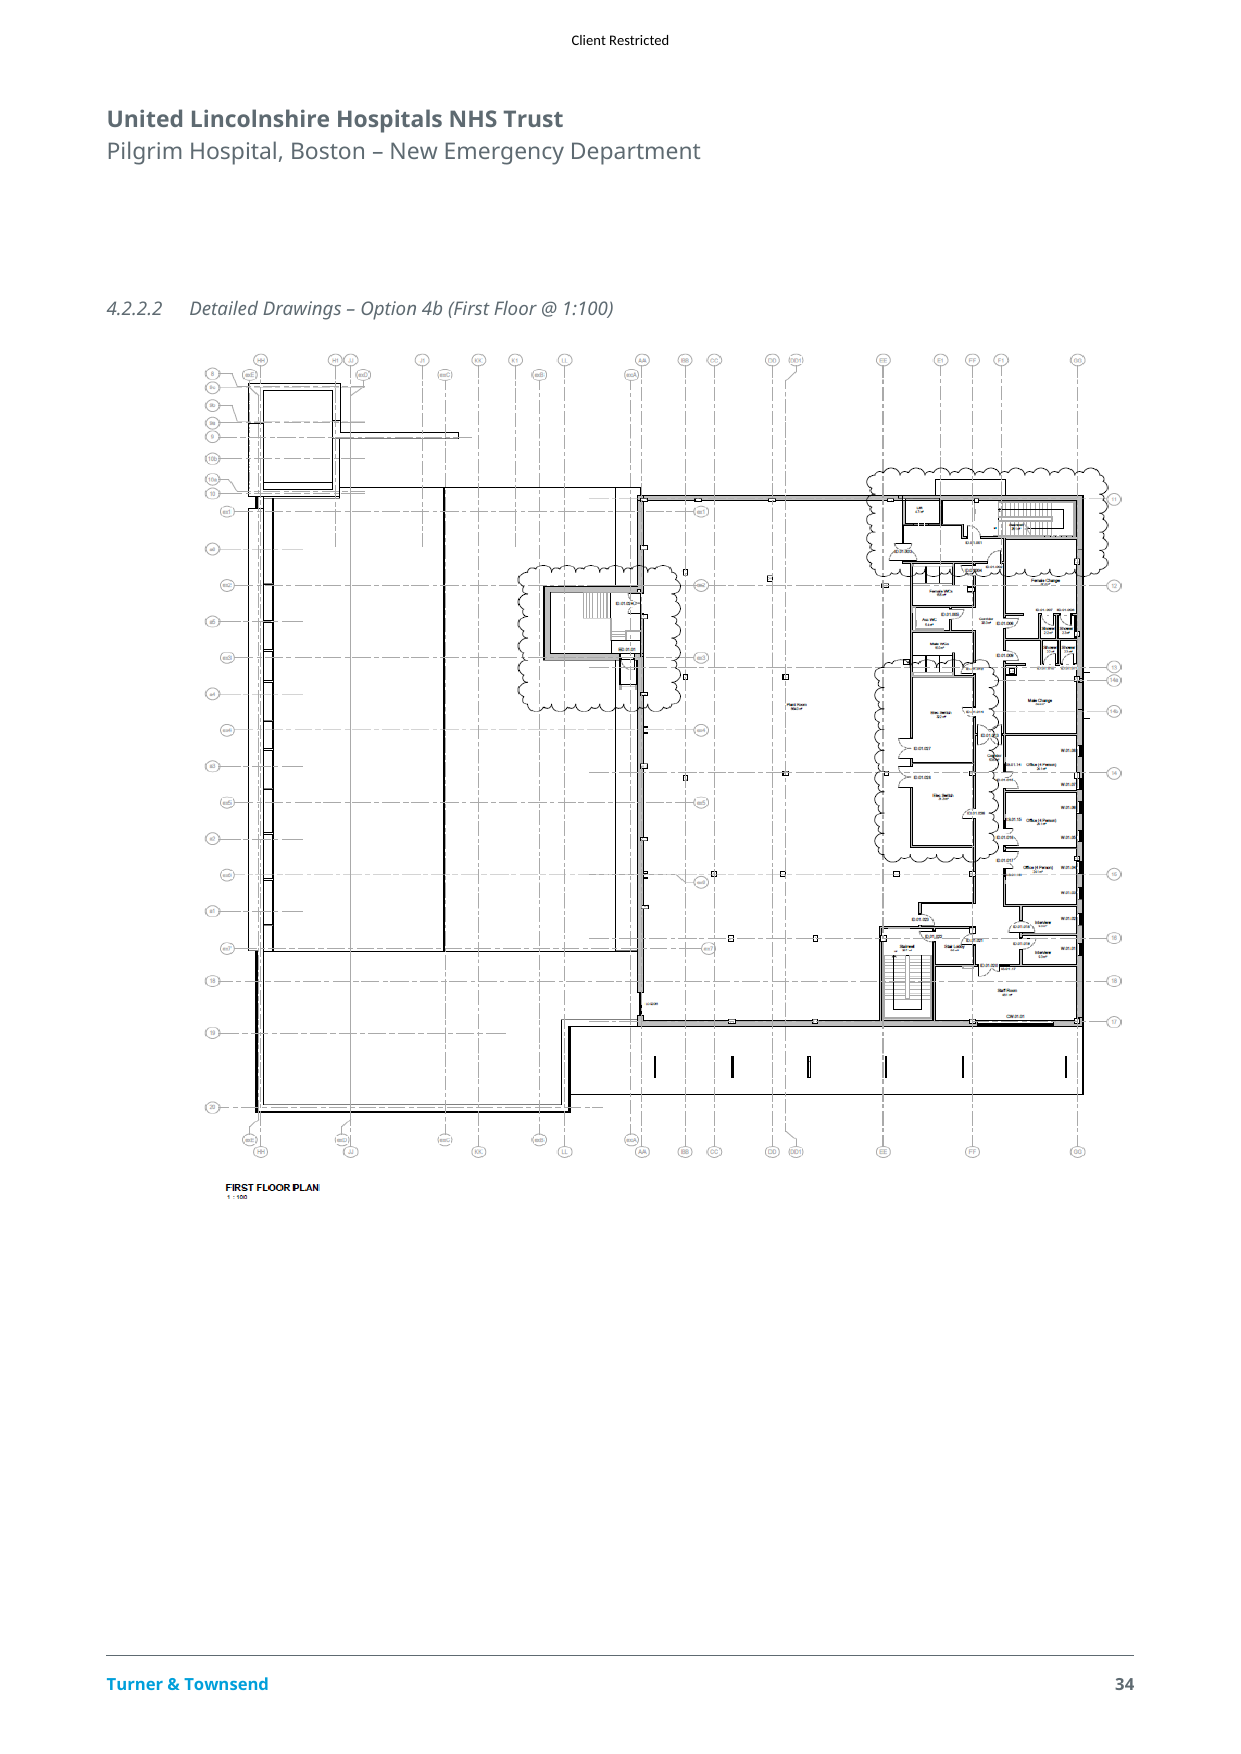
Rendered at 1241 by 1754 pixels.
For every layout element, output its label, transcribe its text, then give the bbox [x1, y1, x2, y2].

picture [194, 345, 1134, 1207]
subtitle Detailed Drawings – Option 4b (First Floor @ 1:100) [106, 295, 1134, 321]
